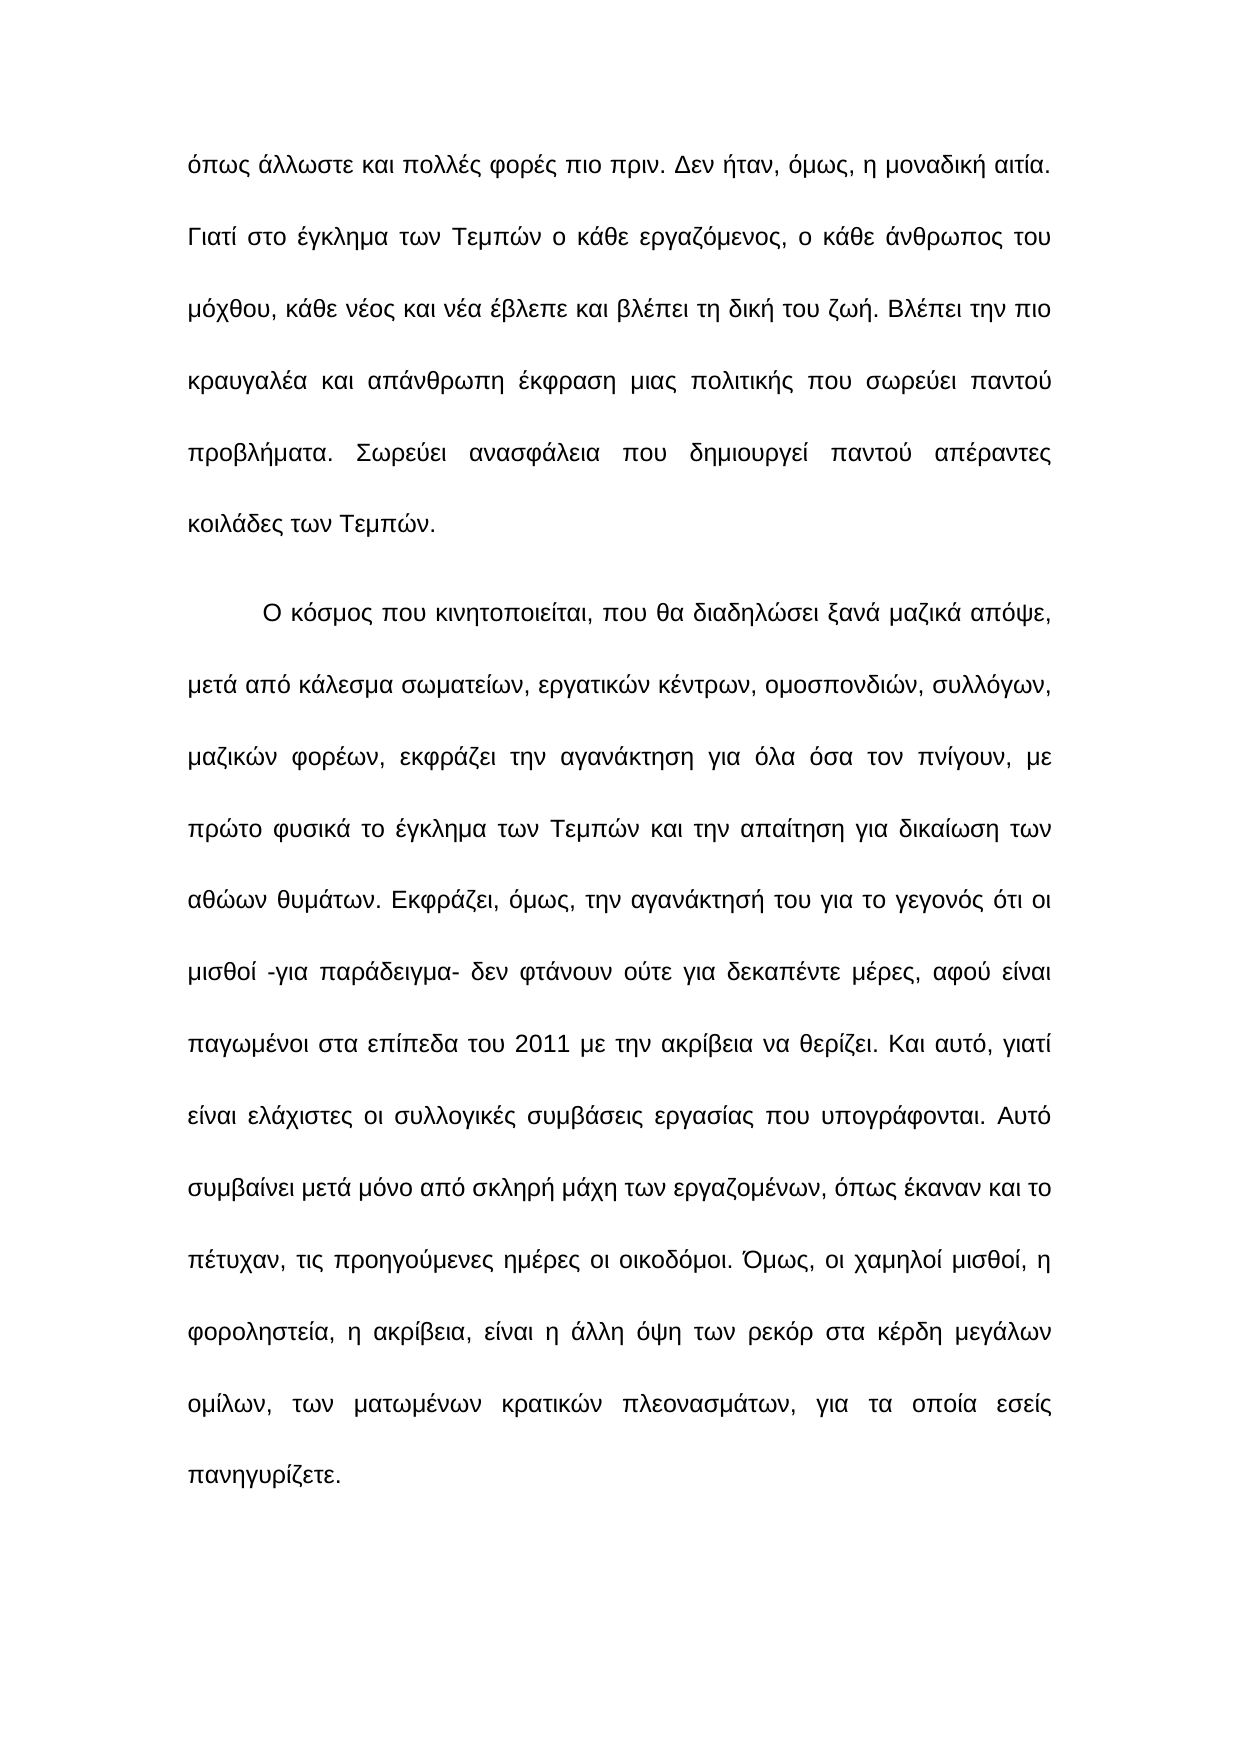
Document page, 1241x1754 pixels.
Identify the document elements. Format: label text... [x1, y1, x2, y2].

text Ο κόσμος που κινητοποιείται, που θα διαδηλώσει ξανά μαζικά απόψε, μετά από κάλεσμα σωματείων, εργατικών κέντρων, ομοσπονδιών, συλλόγων, μαζικών φορέων, εκφράζει την αγανάκτηση για όλα όσα τον πνίγουν, με πρώτο φυσικά το έγκλημα των Τεμπών και την απαίτηση για δικαίωση των αθώων θυμάτων. Εκφράζει, όμως, την αγανάκτησή του για το γεγονός ότι οι μισθοί -για παράδειγμα- δεν φτάνουν ούτε για δεκαπέντε μέρες, αφού είναι παγωμένοι στα επίπεδα του 2011 με την ακρίβεια να θερίζει. Και αυτό, γιατί είναι ελάχιστες οι συλλογικές συμβάσεις εργασίας που υπογράφονται. Αυτό συμβαίνει μετά μόνο από σκληρή μάχη των εργαζομένων, όπως έκαναν και το πέτυχαν, τις προηγούμενες ημέρες οι οικοδόμοι. Όμως, οι χαμηλοί μισθοί, η φοροληστεία, η ακρίβεια, είναι η άλλη όψη των ρεκόρ στα κέρδη μεγάλων ομίλων, των ματωμένων κρατικών πλεονασμάτων, για τα οποία εσείς πανηγυρίζετε. [187, 598, 1053, 1489]
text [187, 150, 1053, 538]
